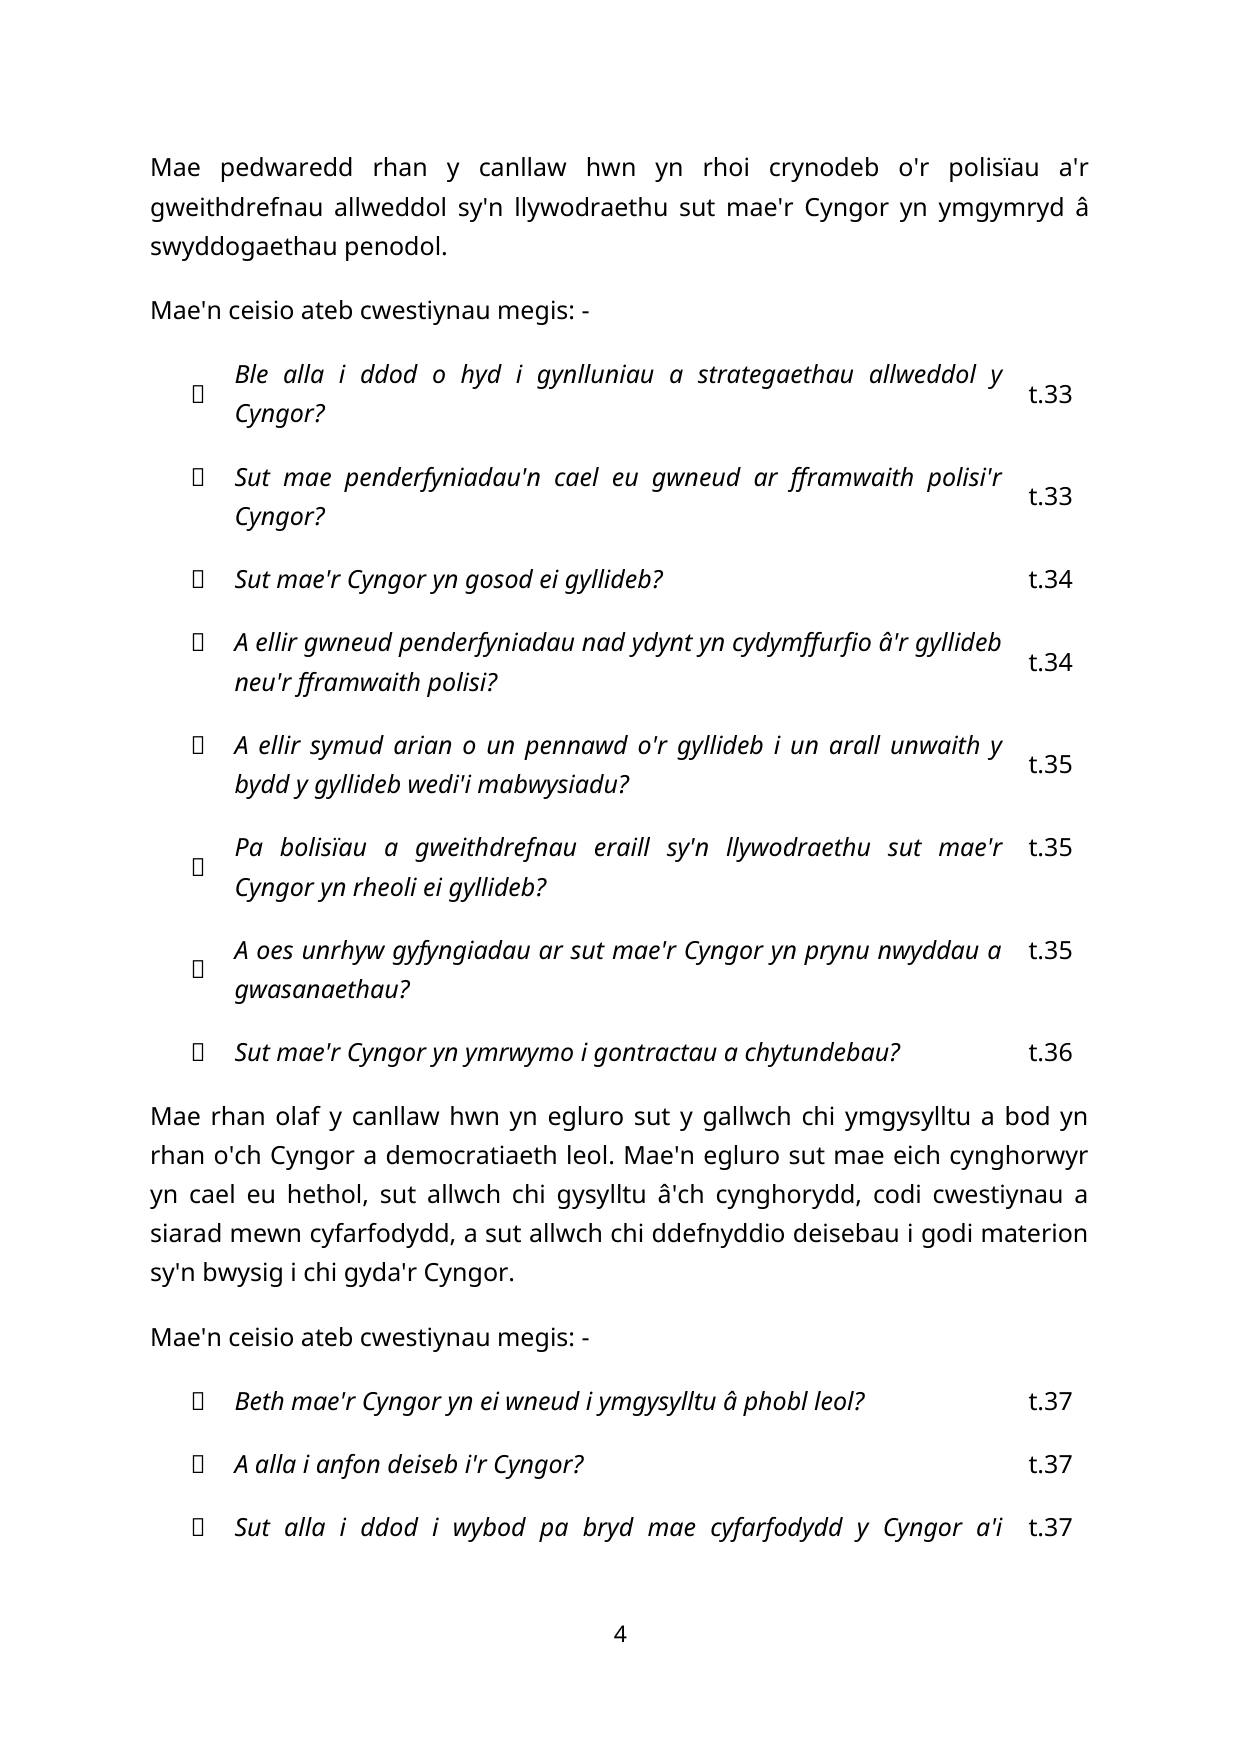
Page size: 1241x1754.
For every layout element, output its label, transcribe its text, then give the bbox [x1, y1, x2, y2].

table_header Beth mae'r Cyngor yn ei wneud i ymgysylltu â phobl leol? [223, 1383, 1017, 1447]
table_cell  [179, 830, 223, 932]
table_cell  [179, 459, 223, 562]
table_cell Sut mae penderfyniadau'n cael eu gwneud ar fframwaith polisi'r Cyngor? [223, 459, 1017, 562]
table_cell  [179, 625, 223, 727]
table_cell t.37 [1017, 1447, 1089, 1510]
text Mae rhan olaf y canllaw hwn yn egluro sut y gallwch chi ymgysylltu a bod yn rhan o'ch Cyngor a democratiaeth leol. Mae'n egluro sut mae eich cynghorwyr yn cael eu hethol, sut allwch chi gysylltu â'ch cynghorydd, codi cwestiynau a siarad mewn cyfarfodydd, a sut allwch chi ddefnyddio deisebau i godi materion sy'n bwysig i chi gyda'r Cyngor. [150, 1098, 1090, 1289]
table_cell A oes unrhyw gyfyngiadau ar sut mae'r Cyngor yn prynu nwyddau a gwasanaethau? [223, 933, 1017, 1035]
table_cell  [179, 1510, 223, 1573]
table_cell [223, 1510, 1017, 1573]
table_header  [179, 357, 223, 459]
table_cell t.33 [1017, 459, 1089, 562]
text Mae'n ceisio ateb cwestiynau megis: - [150, 292, 1090, 327]
table_header t.37 [1017, 1383, 1089, 1447]
table_cell Sut mae'r Cyngor yn ymrwymo i gontractau a chytundebau? [223, 1035, 1017, 1098]
table_cell  [179, 562, 223, 625]
table_cell A ellir gwneud penderfyniadau nad ydynt yn cydymffurfio â'r gyllideb neu'r fframwaith polisi? [223, 625, 1017, 727]
table_cell t.35 [1017, 830, 1089, 932]
table_cell  [179, 1447, 223, 1510]
text Mae pedwaredd rhan y canllaw hwn yn rhoi crynodeb o'r polisïau a'r gweithdrefnau allweddol sy'n llywodraethu sut mae'r Cyngor yn ymgymryd â swyddogaethau penodol. [150, 150, 1090, 262]
table_cell  [179, 1035, 223, 1098]
table_cell t.35 [1017, 933, 1089, 1035]
table_cell t.34 [1017, 625, 1089, 727]
table_cell t.34 [1017, 562, 1089, 625]
table_cell A alla i anfon deiseb i'r Cyngor? [223, 1447, 1017, 1510]
table_cell Sut mae'r Cyngor yn gosod ei gyllideb? [223, 562, 1017, 625]
table_cell A ellir symud arian o un pennawd o'r gyllideb i un arall unwaith y bydd y gyllideb wedi'i mabwysiadu? [223, 728, 1017, 830]
table_cell  [179, 933, 223, 1035]
table_cell Pa bolisïau a gweithdrefnau eraill sy'n llywodraethu sut mae'r Cyngor yn rheoli ei gyllideb? [223, 830, 1017, 932]
table_cell  [179, 728, 223, 830]
table_cell t.37 [1017, 1510, 1089, 1573]
text Mae'n ceisio ateb cwestiynau megis: - [150, 1319, 1090, 1353]
table_header t.33 [1017, 357, 1089, 459]
table_header  [179, 1383, 223, 1447]
table_cell t.36 [1017, 1035, 1089, 1098]
table_header Ble alla i ddod o hyd i gynlluniau a strategaethau allweddol y Cyngor? [223, 357, 1017, 459]
table_cell t.35 [1017, 728, 1089, 830]
